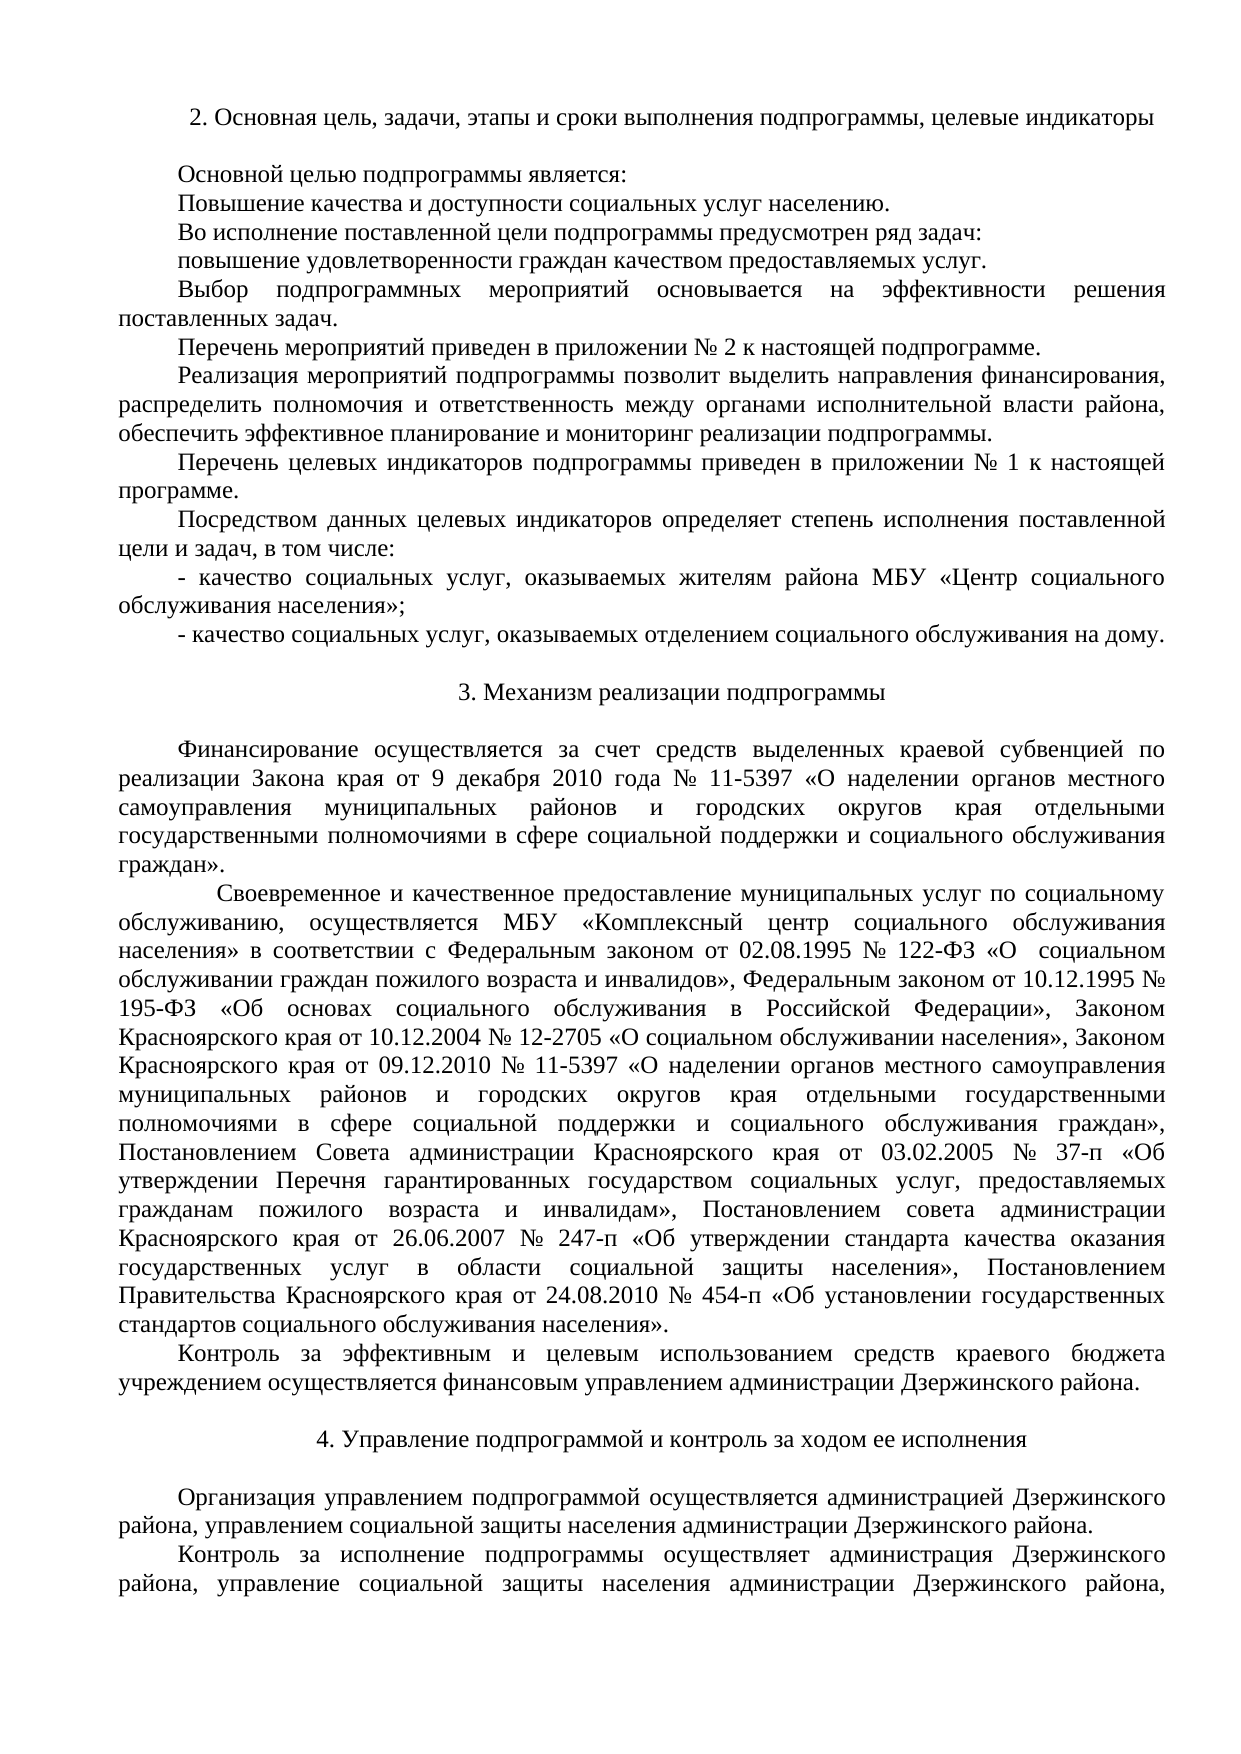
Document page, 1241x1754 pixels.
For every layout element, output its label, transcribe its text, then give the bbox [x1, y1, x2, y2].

text Своевременное и качественное предоставление муниципальных услуг по социальному обслуживанию, осуществляется МБУ «Комплексный центр социального обслуживания населения» в соответствии с Федеральным законом от 02.08.1995 № 122-ФЗ «О социальном обслуживании граждан пожилого возраста и инвалидов», Федеральным законом от 10.12.1995 № 195-ФЗ «Об основах социального обслуживания в Российской Федерации», Законом Красноярского края от 10.12.2004 № 12-2705 «О социальном обслуживании населения», Законом Красноярского края от 09.12.2010 № 11-5397 «О наделении органов местного самоуправления муниципальных районов и городских округов края отдельными государственными полномочиями в сфере социальной поддержки и социального обслуживания граждан», Постановлением Совета администрации Красноярского края от 03.02.2005 № 37-п «Об утверждении Перечня гарантированных государством социальных услуг, предоставляемых гражданам пожилого возраста и инвалидам», Постановлением совета администрации Красноярского края от 26.06.2007 № 247-п «Об утверждении стандарта качества оказания государственных услуг в области социальной защиты населения», Постановлением Правительства Красноярского края от 24.08.2010 № 454-п «Об установлении государственных стандартов социального обслуживания населения». [118, 878, 1166, 1338]
text Выбор подпрограммных мероприятий основывается на эффективности решения поставленных задач. [118, 274, 1166, 332]
text Во исполнение поставленной цели подпрограммы предусмотрен ряд задач: [118, 217, 1166, 246]
text Перечень мероприятий приведен в приложении № 2 к настоящей подпрограмме. [118, 332, 1166, 361]
text Организация управлением подпрограммой осуществляется администрацией Дзержинского района, управлением социальной защиты населения администрации Дзержинского района. [118, 1482, 1166, 1539]
text Реализация мероприятий подпрограммы позволит выделить направления финансирования, распределить полномочия и ответственность между органами исполнительной власти района, обеспечить эффективное планирование и мониторинг реализации подпрограммы. [118, 361, 1166, 447]
text Посредством данных целевых индикаторов определяет степень исполнения поставленной цели и задач, в том числе: [118, 504, 1166, 562]
text Повышение качества и доступности социальных услуг населению. [118, 188, 1166, 217]
text Контроль за эффективным и целевым использованием средств краевого бюджета учреждением осуществляется финансовым управлением администрации Дзержинского района. [118, 1338, 1166, 1396]
text - качество социальных услуг, оказываемых отделением социального обслуживания на дому. [118, 619, 1166, 648]
text 4. Управление подпрограммой и контроль за ходом ее исполнения [118, 1424, 1166, 1453]
text повышение удовлетворенности граждан качеством предоставляемых услуг. [118, 246, 1166, 274]
text 3. Механизм реализации подпрограммы [118, 677, 1166, 706]
text Основной целью подпрограммы является: [118, 159, 1166, 188]
text Финансирование осуществляется за счет средств выделенных краевой субвенцией по реализации Закона края от 9 декабря 2010 года № 11-5397 «О наделении органов местного самоуправления муниципальных районов и городских округов края отдельными государственными полномочиями в сфере социальной поддержки и социального обслуживания граждан». [118, 734, 1166, 878]
text - качество социальных услуг, оказываемых жителям района МБУ «Центр социального обслуживания населения»; [118, 562, 1166, 619]
text 2. Основная цель, задачи, этапы и сроки выполнения подпрограммы, целевые индикаторы [118, 102, 1166, 131]
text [118, 1539, 1166, 1597]
text Перечень целевых индикаторов подпрограммы приведен в приложении № 1 к настоящей программе. [118, 447, 1166, 504]
